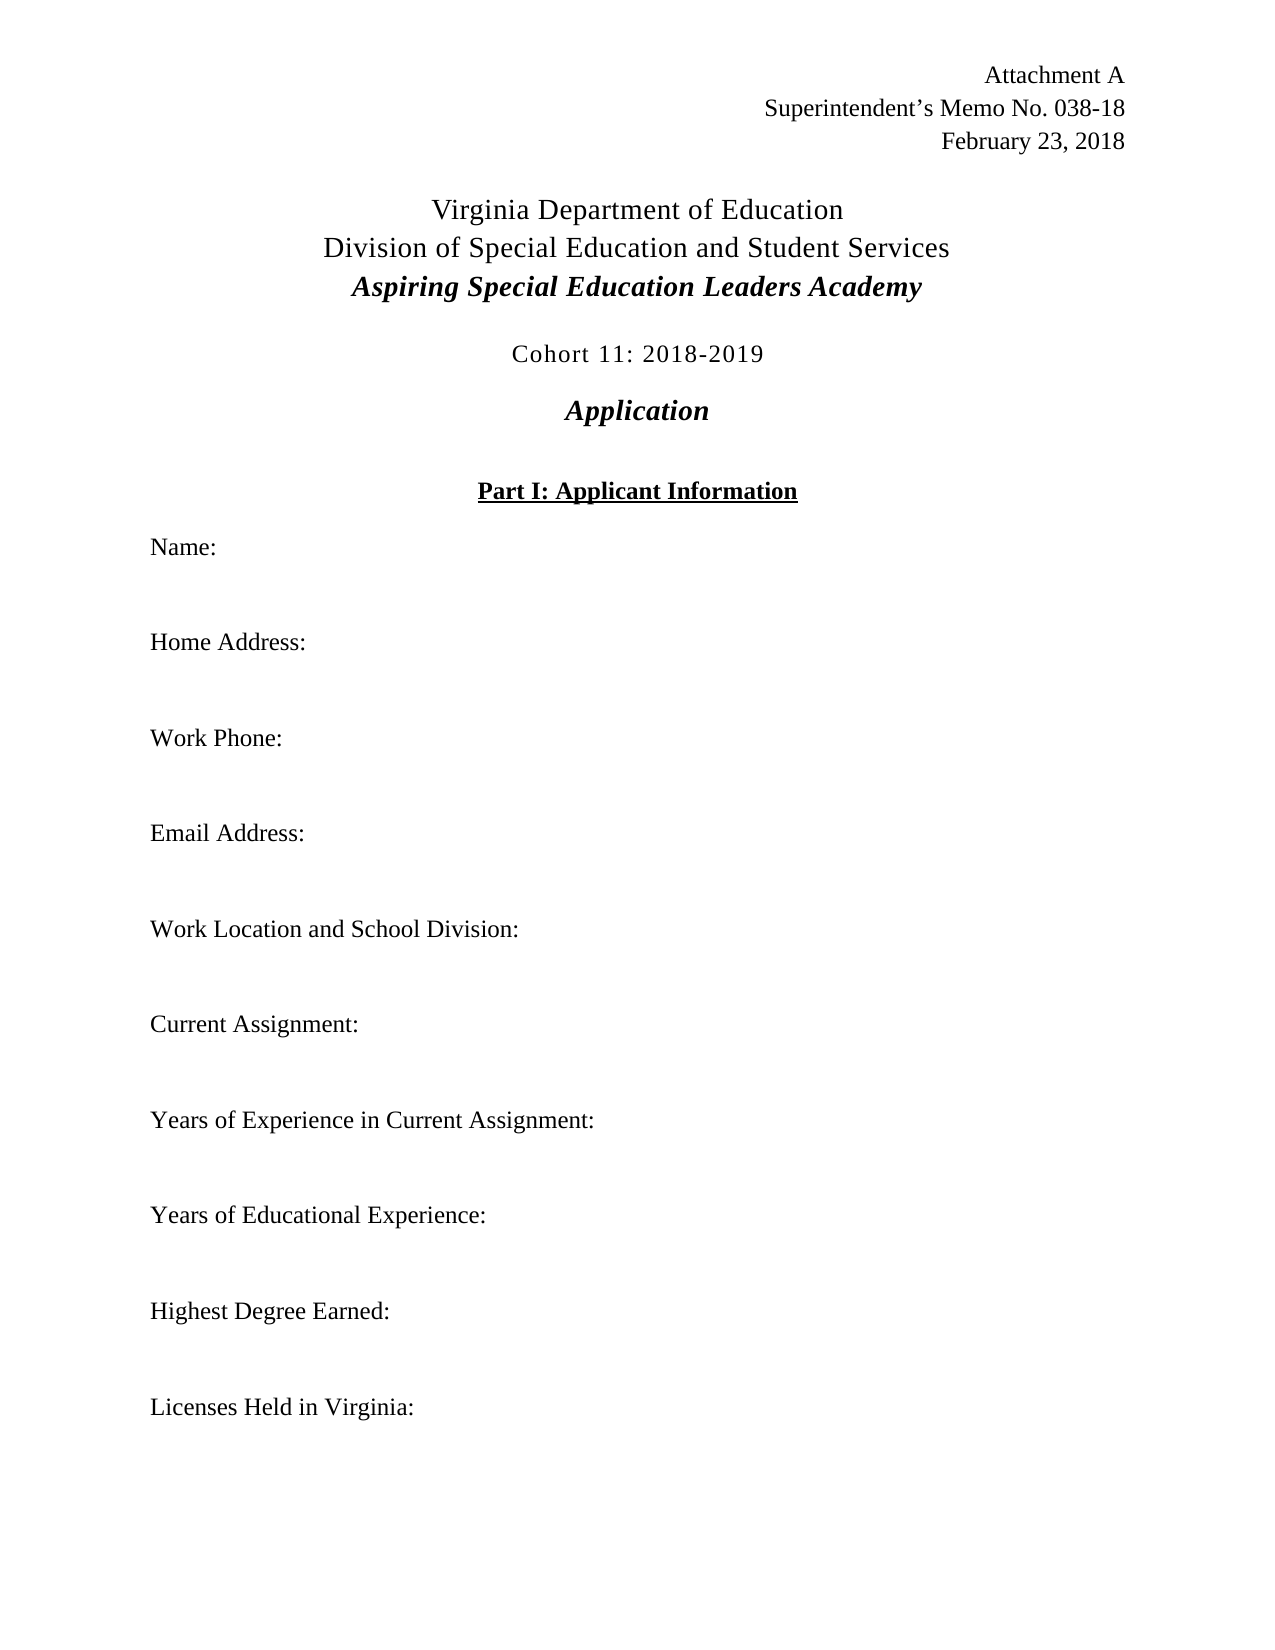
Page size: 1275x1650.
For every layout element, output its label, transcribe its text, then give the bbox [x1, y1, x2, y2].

text Highest Degree Earned: [150, 1296, 1125, 1325]
text Work Phone: [150, 723, 1125, 752]
text Years of Experience in Current Assignment: [150, 1105, 1125, 1134]
text Superintendent’s Memo No. 038-18 [150, 93, 1125, 122]
title Application [150, 393, 1125, 426]
text Years of Educational Experience: [150, 1201, 1125, 1229]
title Division of Special Education and Student Services [150, 231, 1125, 264]
text Licenses Held in Virginia: [150, 1392, 1125, 1420]
subtitle Cohort 11: 2018-2019 [150, 339, 1125, 368]
title Virginia Department of Education [150, 192, 1125, 226]
subtitle Part I: Applicant Information [150, 476, 1125, 505]
text Home Address: [150, 627, 1125, 656]
text Work Location and School Division: [150, 914, 1125, 943]
text Attachment A [150, 60, 1125, 89]
text Email Address: [150, 818, 1125, 847]
text February 23, 2018 [150, 126, 1125, 155]
text Name: [150, 532, 1125, 561]
text Current Assignment: [150, 1009, 1125, 1038]
title Aspiring Special Education Leaders Academy [150, 269, 1125, 303]
